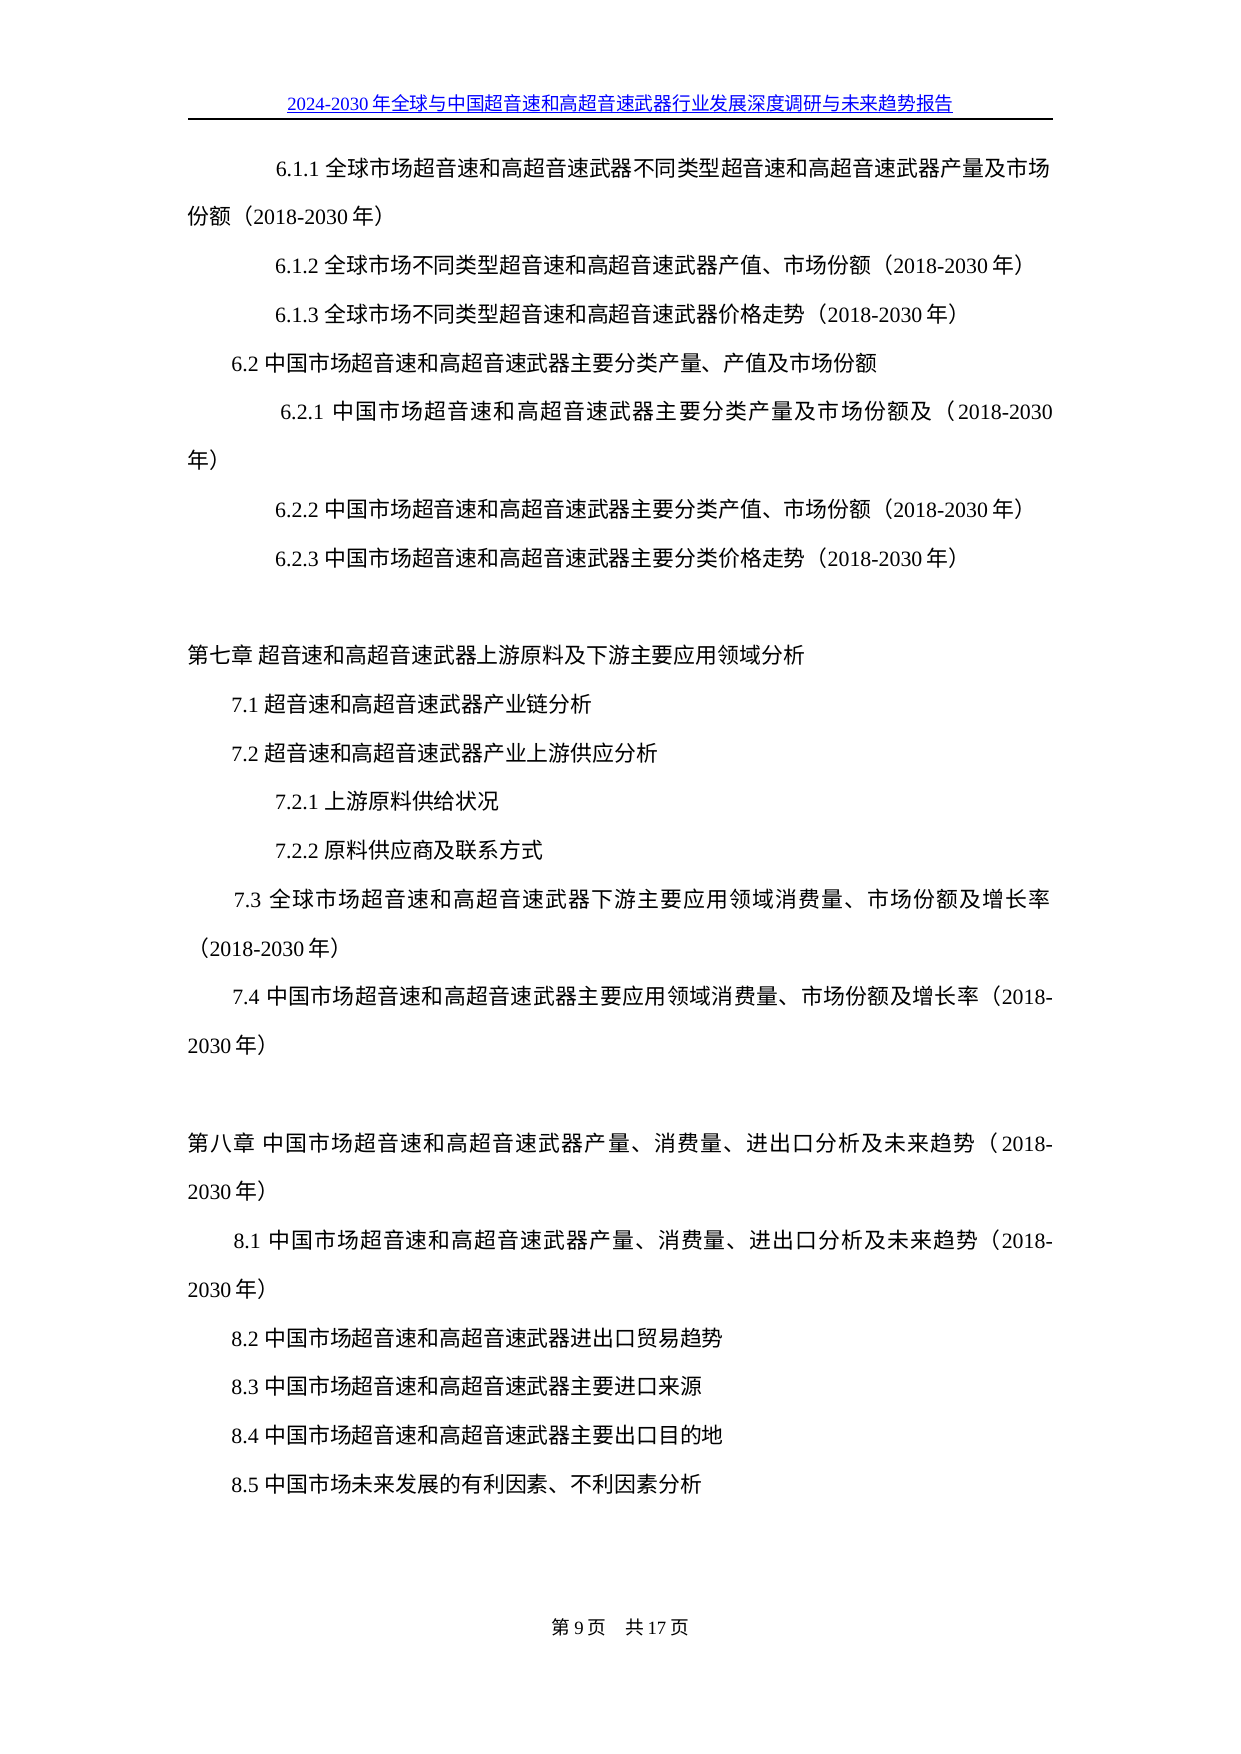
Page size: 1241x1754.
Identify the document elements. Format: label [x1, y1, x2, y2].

text [187, 150, 1053, 1499]
